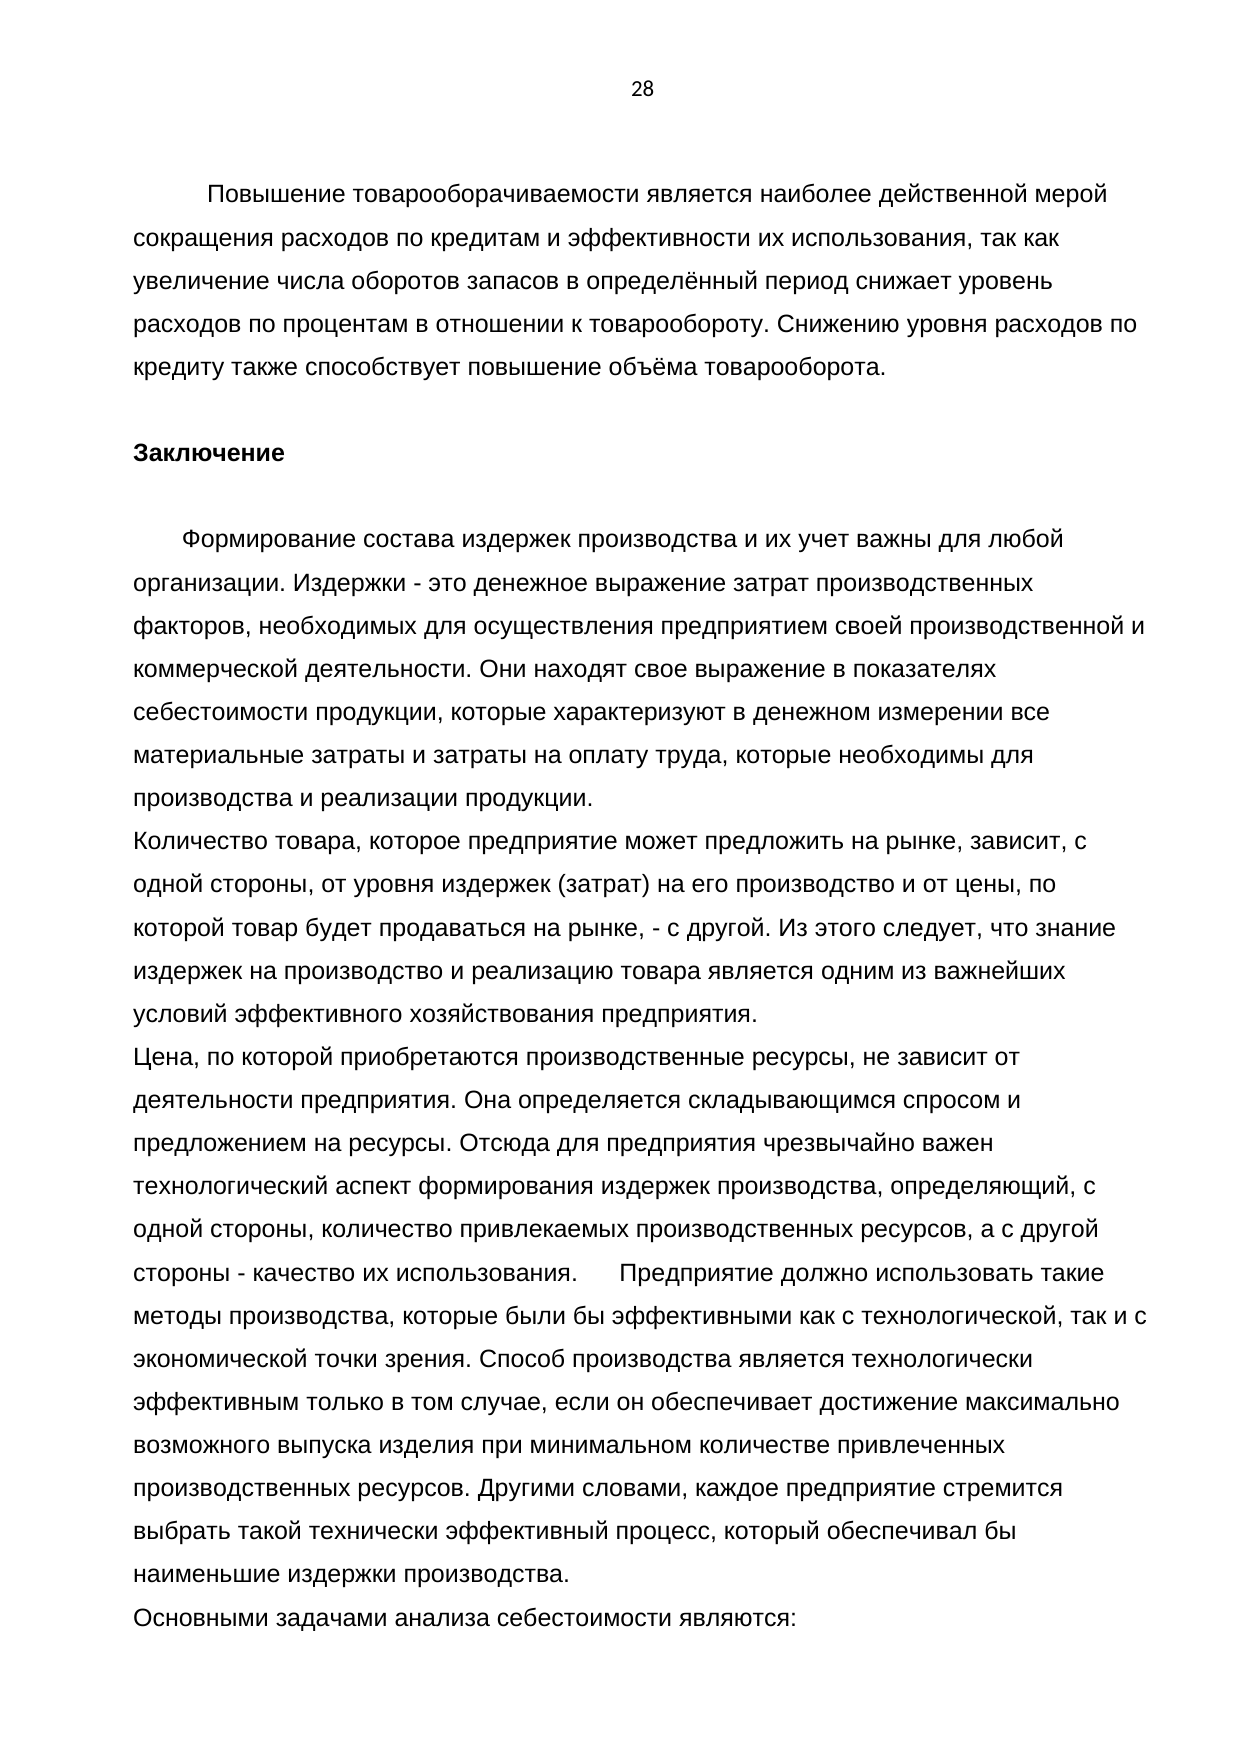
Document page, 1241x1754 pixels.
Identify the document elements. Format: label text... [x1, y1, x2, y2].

text Повышение товарооборачиваемости является наиболее действенной мерой сокращения расходов по кредитам и эффективности их использования, так как увеличение числа оборотов запасов в определённый период снижает уровень расходов по процентам в отношении к товарообороту. Снижению уровня расходов по кредиту также способствует повышение объёма товарооборота. [133, 179, 1152, 381]
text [133, 481, 1152, 1631]
text Заключение [133, 438, 1152, 467]
